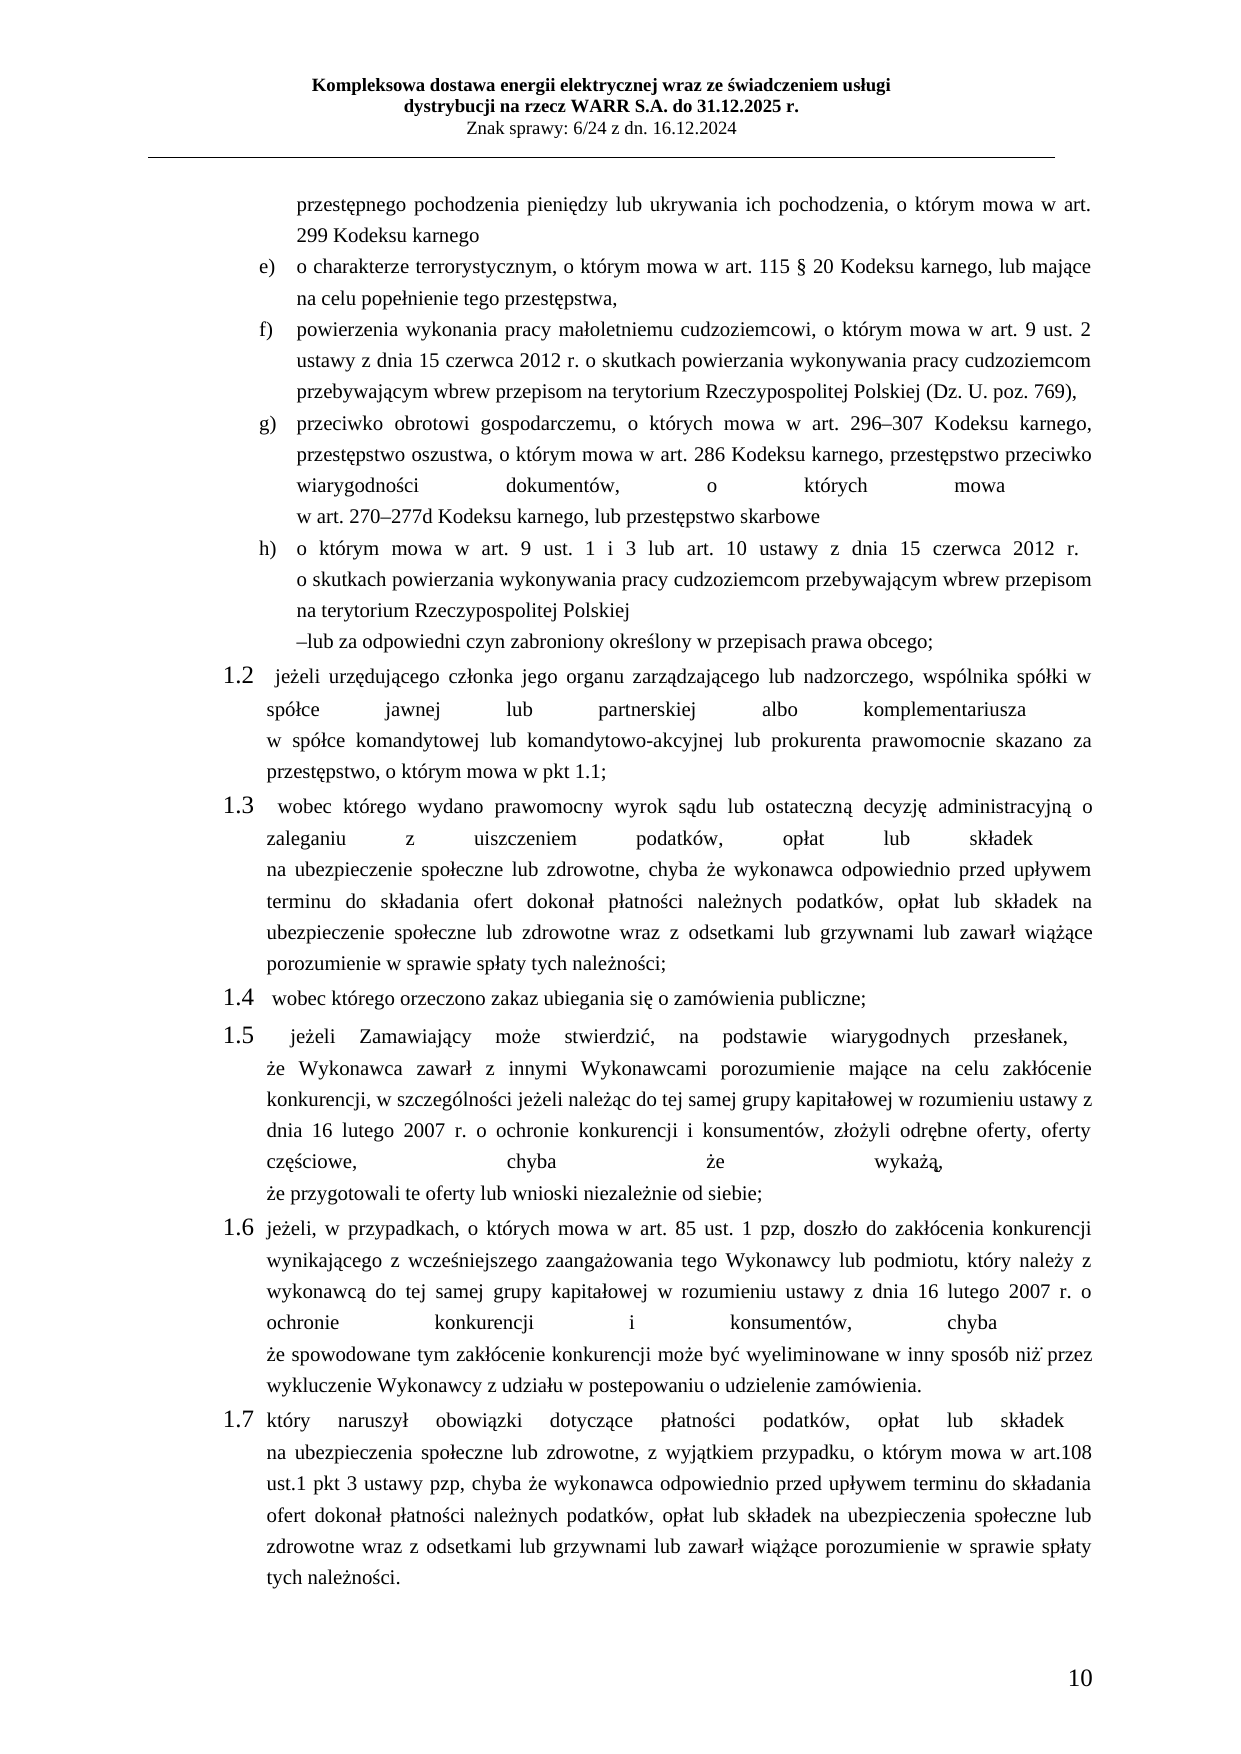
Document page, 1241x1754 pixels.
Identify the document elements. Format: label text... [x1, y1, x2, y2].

list przeciwko obrotowi gospodarczemu, o których mowa w art. 296–307 Kodeksu karnego, przestępstwo oszustwa, o którym mowa w art. 286 Kodeksu karnego, przestępstwo przeciwko wiarygodności dokumentów, o których mowa w art. 270–277d Kodeksu karnego, lub przestępstwo skarbowe [259, 411, 1093, 528]
list powierzenia wykonania pracy małoletniemu cudzoziemcowi, o którym mowa w art. 9 ust. 2 ustawy z dnia 15 czerwca 2012 r. o skutkach powierzania wykonywania pracy cudzoziemcom przebywającym wbrew przepisom na terytorium Rzeczypospolitej Polskiej (Dz. U. poz. 769), [259, 317, 1093, 403]
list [259, 192, 1093, 247]
list jeżeli Zamawiający może stwierdzić, na podstawie wiarygodnych przesłanek, że Wykonawca zawarł z innymi Wykonawcami porozumienie mające na celu zakłócenie konkurencji, w szczególności jeżeli należąc do tej samej grupy kapitałowej w rozumieniu ustawy z dnia 16 lutego 2007 r. o ochronie konkurencji i konsumentów, złożyli odrębne oferty, oferty częściowe, chyba że wykażą̨, że przygotowali te oferty lub wnioski niezależnie od siebie; [223, 1020, 1093, 1205]
list jeżeli, w przypadkach, o których mowa w art. 85 ust. 1 pzp, doszło do zakłócenia konkurencji wynikającego z wcześniejszego zaangażowania tego Wykonawcy lub podmiotu, który należy z wykonawcą do tej samej grupy kapitałowej w rozumieniu ustawy z dnia 16 lutego 2007 r. o ochronie konkurencji i konsumentów, chyba że spowodowane tym zakłócenie konkurencji może być wyeliminowane w inny sposób niż̇ przez wykluczenie Wykonawcy z udziału w postepowaniu o udzielenie zamówienia. [223, 1212, 1093, 1397]
list o którym mowa w art. 9 ust. 1 i 3 lub art. 10 ustawy z dnia 15 czerwca 2012 r. o skutkach powierzania wykonywania pracy cudzoziemcom przebywającym wbrew przepisom na terytorium Rzeczypospolitej Polskiej [259, 536, 1093, 622]
list o charakterze terrorystycznym, o którym mowa w art. 115 § 20 Kodeksu karnego, lub mające na celu popełnienie tego przestępstwa, [259, 254, 1093, 309]
list wobec którego wydano prawomocny wyrok sądu lub ostateczną decyzję administracyjną o zaleganiu z uiszczeniem podatków, opłat lub składek na ubezpieczenie społeczne lub zdrowotne, chyba że wykonawca odpowiednio przed upływem terminu do składania ofert dokonał płatności należnych podatków, opłat lub składek na ubezpieczenie społeczne lub zdrowotne wraz z odsetkami lub grzywnami lub zawarł wiążące porozumienie w sprawie spłaty tych należności; [223, 790, 1093, 975]
list –lub za odpowiedni czyn zabroniony określony w przepisach prawa obcego; [296, 629, 1093, 653]
list wobec którego orzeczono zakaz ubiegania się o zamówienia publiczne; [223, 982, 1093, 1011]
list który naruszył obowiązki dotyczące płatności podatków, opłat lub składek na ubezpieczenia społeczne lub zdrowotne, z wyjątkiem przypadku, o którym mowa w art.108 ust.1 pkt 3 ustawy pzp, chyba że wykonawca odpowiednio przed upływem terminu do składania ofert dokonał płatności należnych podatków, opłat lub składek na ubezpieczenia społeczne lub zdrowotne wraz z odsetkami lub grzywnami lub zawarł wiążące porozumienie w sprawie spłaty tych należności. [223, 1404, 1093, 1589]
list jeżeli urzędującego członka jego organu zarządzającego lub nadzorczego, wspólnika spółki w spółce jawnej lub partnerskiej albo komplementariusza w spółce komandytowej lub komandytowo-akcyjnej lub prokurenta prawomocnie skazano za przestępstwo, o którym mowa w pkt 1.1; [223, 661, 1093, 783]
